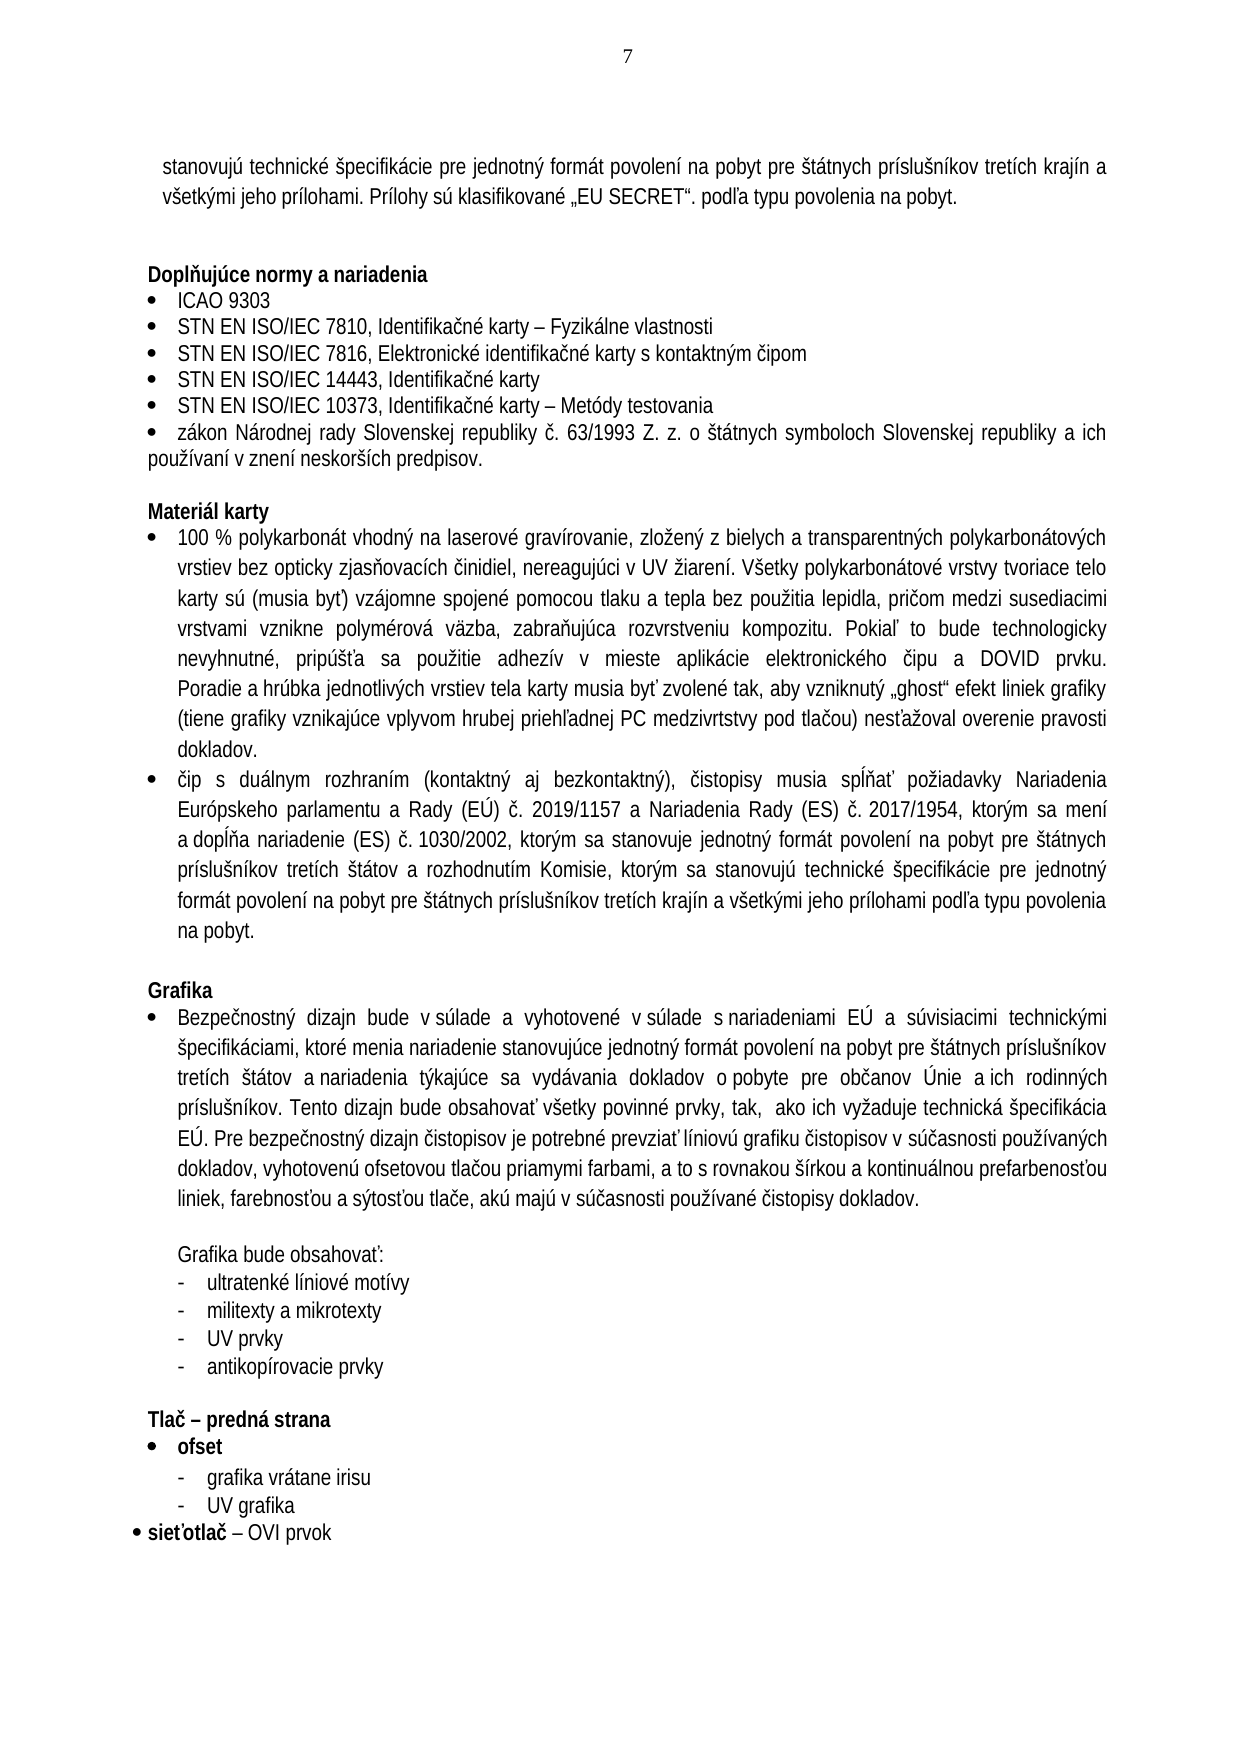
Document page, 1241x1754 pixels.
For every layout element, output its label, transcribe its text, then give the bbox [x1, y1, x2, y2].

list STN EN ISO/IEC 14443, Identifikačné karty [148, 366, 1107, 392]
list ICAO 9303 [148, 287, 1107, 313]
list militexty a mikrotexty [177, 1296, 1107, 1324]
text Grafika [148, 977, 1107, 1004]
list UV prvky [177, 1324, 1107, 1352]
list STN EN ISO/IEC 7810, Identifikačné karty – Fyzikálne vlastnosti [148, 313, 1107, 340]
list zákon Národnej rady Slovenskej republiky č. 63/1993 Z. z. o štátnych symboloch Slovenskej republiky a ich používaní v znení neskorších predpisov. [148, 419, 1107, 471]
text Doplňujúce normy a nariadenia [148, 261, 1107, 287]
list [148, 153, 1107, 209]
list ultratenké líniové motívy [177, 1268, 1107, 1296]
list Bezpečnostný dizajn bude v súlade a vyhotovené v súlade s nariadeniami EÚ a súvisiacimi technickými špecifikáciami, ktoré menia nariadenie stanovujúce jednotný formát povolení na pobyt pre štátnych príslušníkov tretích štátov a nariadenia týkajúce sa vydávania dokladov o pobyte pre občanov Únie a ich rodinných príslušníkov. Tento dizajn bude obsahovať všetky povinné prvky, tak, ako ich vyžaduje technická špecifikácia EÚ. Pre bezpečnostný dizajn čistopisov je potrebné prevziať líniovú grafiku čistopisov v súčasnosti používaných dokladov, vyhotovenú ofsetovou tlačou priamymi farbami, a to s rovnakou šírkou a kontinuálnou prefarbenosťou liniek, farebnosťou a sýtosťou tlače, akú majú v súčasnosti používané čistopisy dokladov. [148, 1004, 1107, 1211]
text Tlač – predná strana [148, 1406, 1107, 1433]
list 100 % polykarbonát vhodný na laserové gravírovanie, zložený z bielych a transparentných polykarbonátových vrstiev bez opticky zjasňovacích činidiel, nereagujúci v UV žiarení. Všetky polykarbonátové vrstvy tvoriace telo karty sú (musia byť) vzájomne spojené pomocou tlaku a tepla bez použitia lepidla, pričom medzi susediacimi vrstvami vznikne polymérová väzba, zabraňujúca rozvrstveniu kompozitu. Pokiaľ to bude technologicky nevyhnutné, pripúšťa sa použitie adhezív v mieste aplikácie elektronického čipu a DOVID prvku. Poradie a hrúbka jednotlivých vrstiev tela karty musia byť zvolené tak, aby vzniknutý „ghost“ efekt liniek grafiky (tiene grafiky vznikajúce vplyvom hrubej priehľadnej PC medzivrtstvy pod tlačou) nesťažoval overenie pravosti dokladov. [148, 524, 1107, 762]
list STN EN ISO/IEC 10373, Identifikačné karty – Metódy testovania [148, 392, 1107, 419]
list grafika vrátane irisu [177, 1463, 1107, 1491]
list ofset [148, 1433, 1107, 1459]
list UV grafika [177, 1491, 1107, 1519]
list antikopírovacie prvky [177, 1352, 1107, 1380]
list čip s duálnym rozhraním (kontaktný aj bezkontaktný), čistopisy musia spĺňať požiadavky Nariadenia Európskeho parlamentu a Rady (EÚ) č. 2019/1157 a Nariadenia Rady (ES) č. 2017/1954, ktorým sa mení a dopĺňa nariadenie (ES) č. 1030/2002, ktorým sa stanovuje jednotný formát povolení na pobyt pre štátnych príslušníkov tretích štátov a rozhodnutím Komisie, ktorým sa stanovujú technické špecifikácie pre jednotný formát povolení na pobyt pre štátnych príslušníkov tretích krajín a všetkými jeho prílohami podľa typu povolenia na pobyt. [148, 766, 1107, 943]
list STN EN ISO/IEC 7816, Elektronické identifikačné karty s kontaktným čipom [148, 340, 1107, 366]
list sieťotlač – OVI prvok [133, 1519, 1107, 1545]
text Grafika bude obsahovať: [177, 1241, 1107, 1268]
text Materiál karty [148, 498, 1107, 524]
